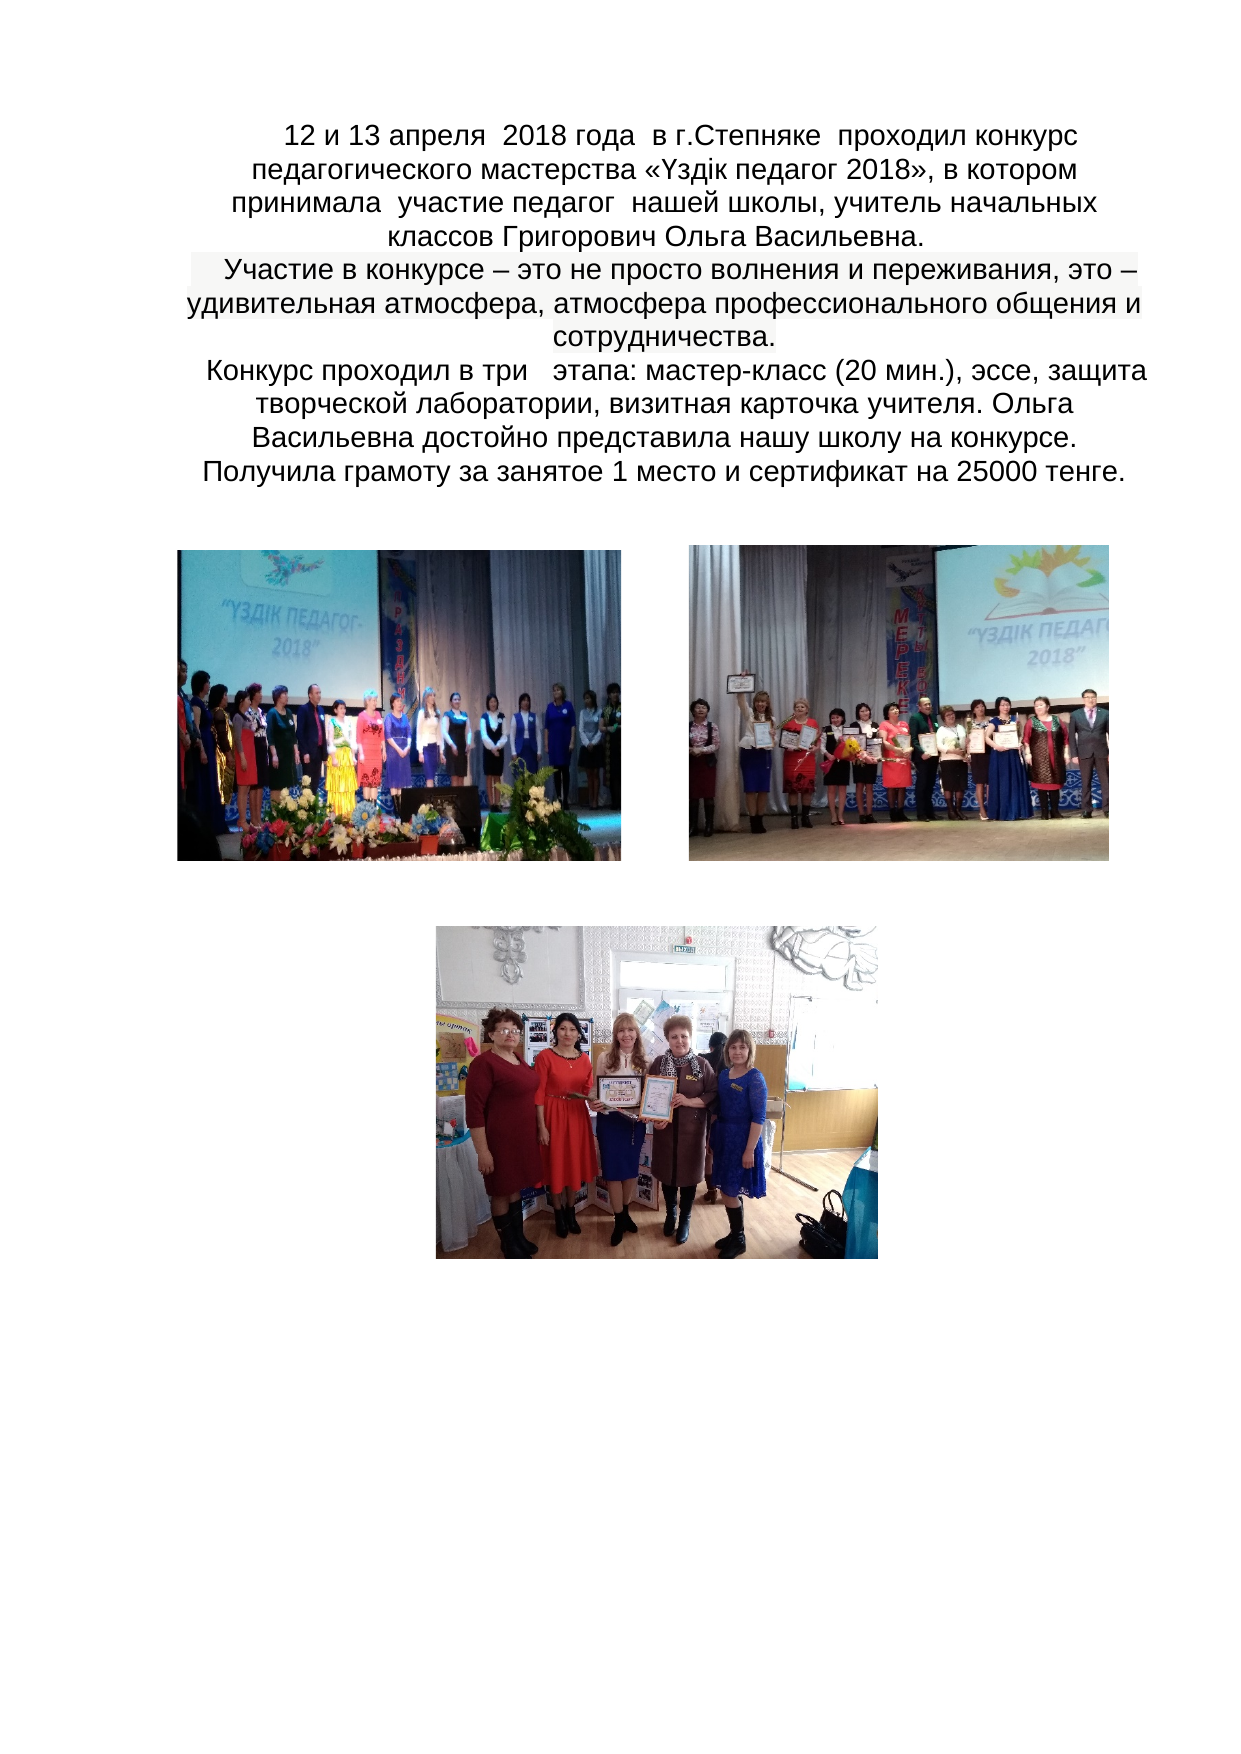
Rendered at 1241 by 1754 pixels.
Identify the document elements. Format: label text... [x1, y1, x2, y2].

text Получила грамоту за занятое 1 место и сертификат на 25000 тенге. [177, 453, 1152, 487]
text 12 и 13 апреля 2018 года в г.Степняке проходил конкурс педагогического мастерства «Үздік педагог 2018», в котором принимала участие педагог нашей школы, учитель начальных классов Григорович Ольга Васильевна. [177, 118, 387, 252]
text Участие в конкурсе – это не просто волнения и переживания, это – удивительная атмосфера, атмосфера профессионального общения и сотрудничества. [177, 252, 553, 353]
text Участие в конкурсе – это не просто волнения и переживания, это – удивительная атмосфера, атмосфера профессионального общения и сотрудничества. [776, 252, 1152, 353]
picture [868, 1194, 878, 1259]
picture [435, 926, 878, 1259]
picture [177, 550, 622, 861]
picture [688, 545, 1109, 861]
text 12 и 13 апреля 2018 года в г.Степняке проходил конкурс педагогического мастерства «Үздік педагог 2018», в котором принимала участие педагог нашей школы, учитель начальных классов Григорович Ольга Васильевна. [942, 118, 1152, 252]
